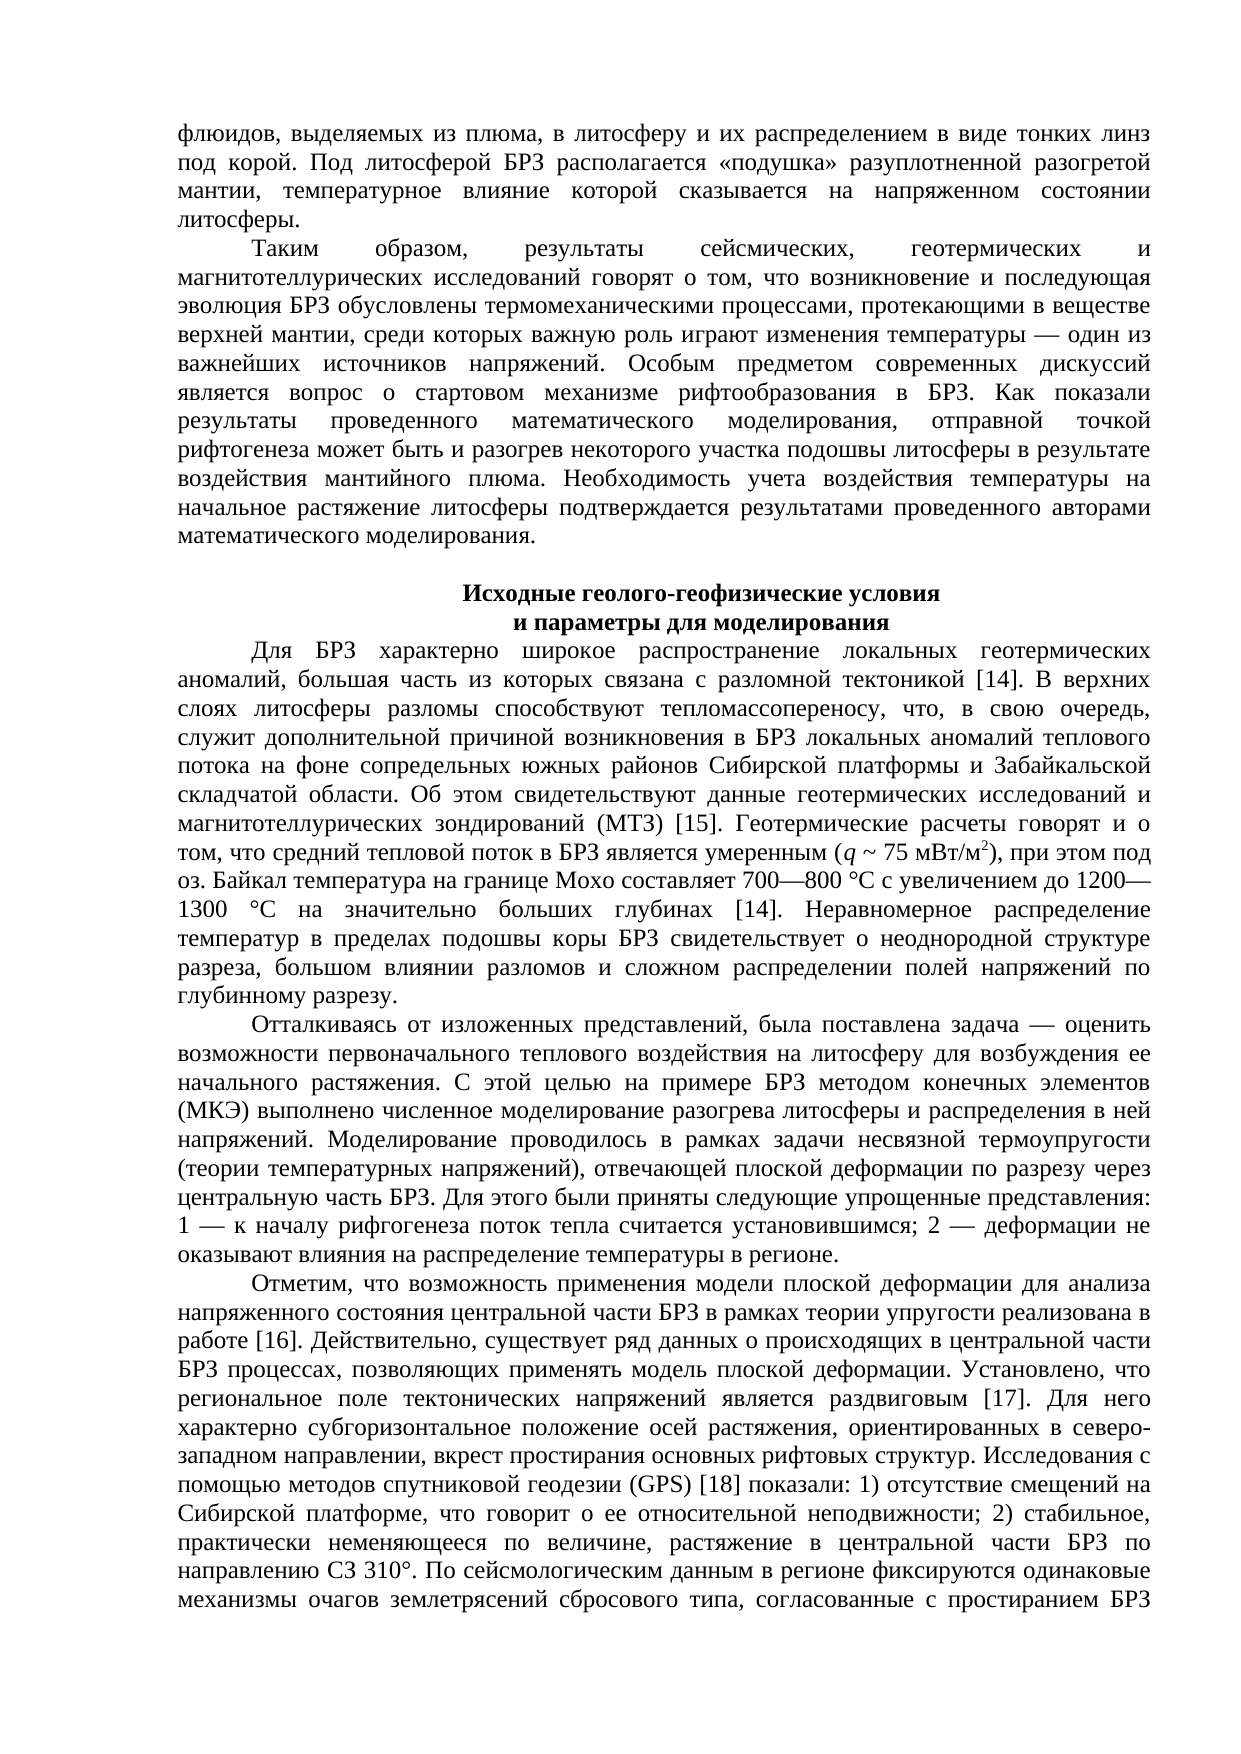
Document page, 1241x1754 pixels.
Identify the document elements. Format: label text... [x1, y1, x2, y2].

text Исходные геолого-геофизические условия [177, 578, 1152, 607]
text Отталкиваясь от изложенных представлений, была поставлена задача — оценить возможности первоначального теплового воздействия на литосферу для возбуждения ее начального растяжения. С этой целью на примере БРЗ методом конечных элементов (МКЭ) выполнено численное моделирование разогрева литосферы и распределения в ней напряжений. Моделирование проводилось в рамках задачи несвязной термоупругости (теории температурных напряжений), отвечающей плоской деформации по разрезу через центральную часть БРЗ. Для этого были приняты следующие упрощенные представления: 1 — к началу рифгогенеза поток тепла считается установившимся; 2 — деформации не оказывают влияния на распределение температуры в регионе. [177, 1009, 1152, 1268]
text Таким образом, результаты сейсмических, геотермических и магнитотеллурических исследований говорят о том, что возникновение и последующая эволюция БРЗ обусловлены термомеханическими процессами, протекающими в веществе верхней мантии, среди которых важную роль играют изменения температуры — один из важнейших источников напряжений. Особым предметом современных дискуссий является вопрос о стартовом механизме рифтообразования в БРЗ. Как показали результаты проведенного математического моделирования, отправной точкой рифтогенеза может быть и разогрев некоторого участка подошвы литосферы в результате воздействия мантийного плюма. Необходимость учета воздействия температуры на начальное растяжение литосферы подтверждается результатами проведенного авторами математического моделирования. [177, 233, 1152, 549]
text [177, 1268, 1152, 1613]
text и параметры для моделирования [177, 607, 1152, 636]
text Для БРЗ характерно широкое распространение локальных геотермических аномалий, большая часть из которых связана с разломной тектоникой [14]. В верхних слоях литосферы разломы способствуют тепломассопереносу, что, в свою очередь, служит дополнительной причиной возникновения в БРЗ локальных аномалий теплового потока на фоне сопредельных южных районов Сибирской платформы и Забайкальской складчатой области. Об этом свидетельствуют данные геотермических исследований и магнитотеллурических зондирований (МТЗ) [15]. Геотермические расчеты говорят и о том, что средний тепловой поток в БРЗ является умеренным (q ~ 75 мВт/м2), при этом под оз. Байкал температура на границе Мохо составляет 700—800 °С с увеличением до 1200—1300 °С на значительно больших глубинах [14]. Неравномерное распределение температур в пределах подошвы коры БРЗ свидетельствует о неоднородной структуре разреза, большом влиянии разломов и сложном распределении полей напряжений по глубинному разрезу. [177, 636, 1152, 1009]
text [177, 118, 1152, 233]
